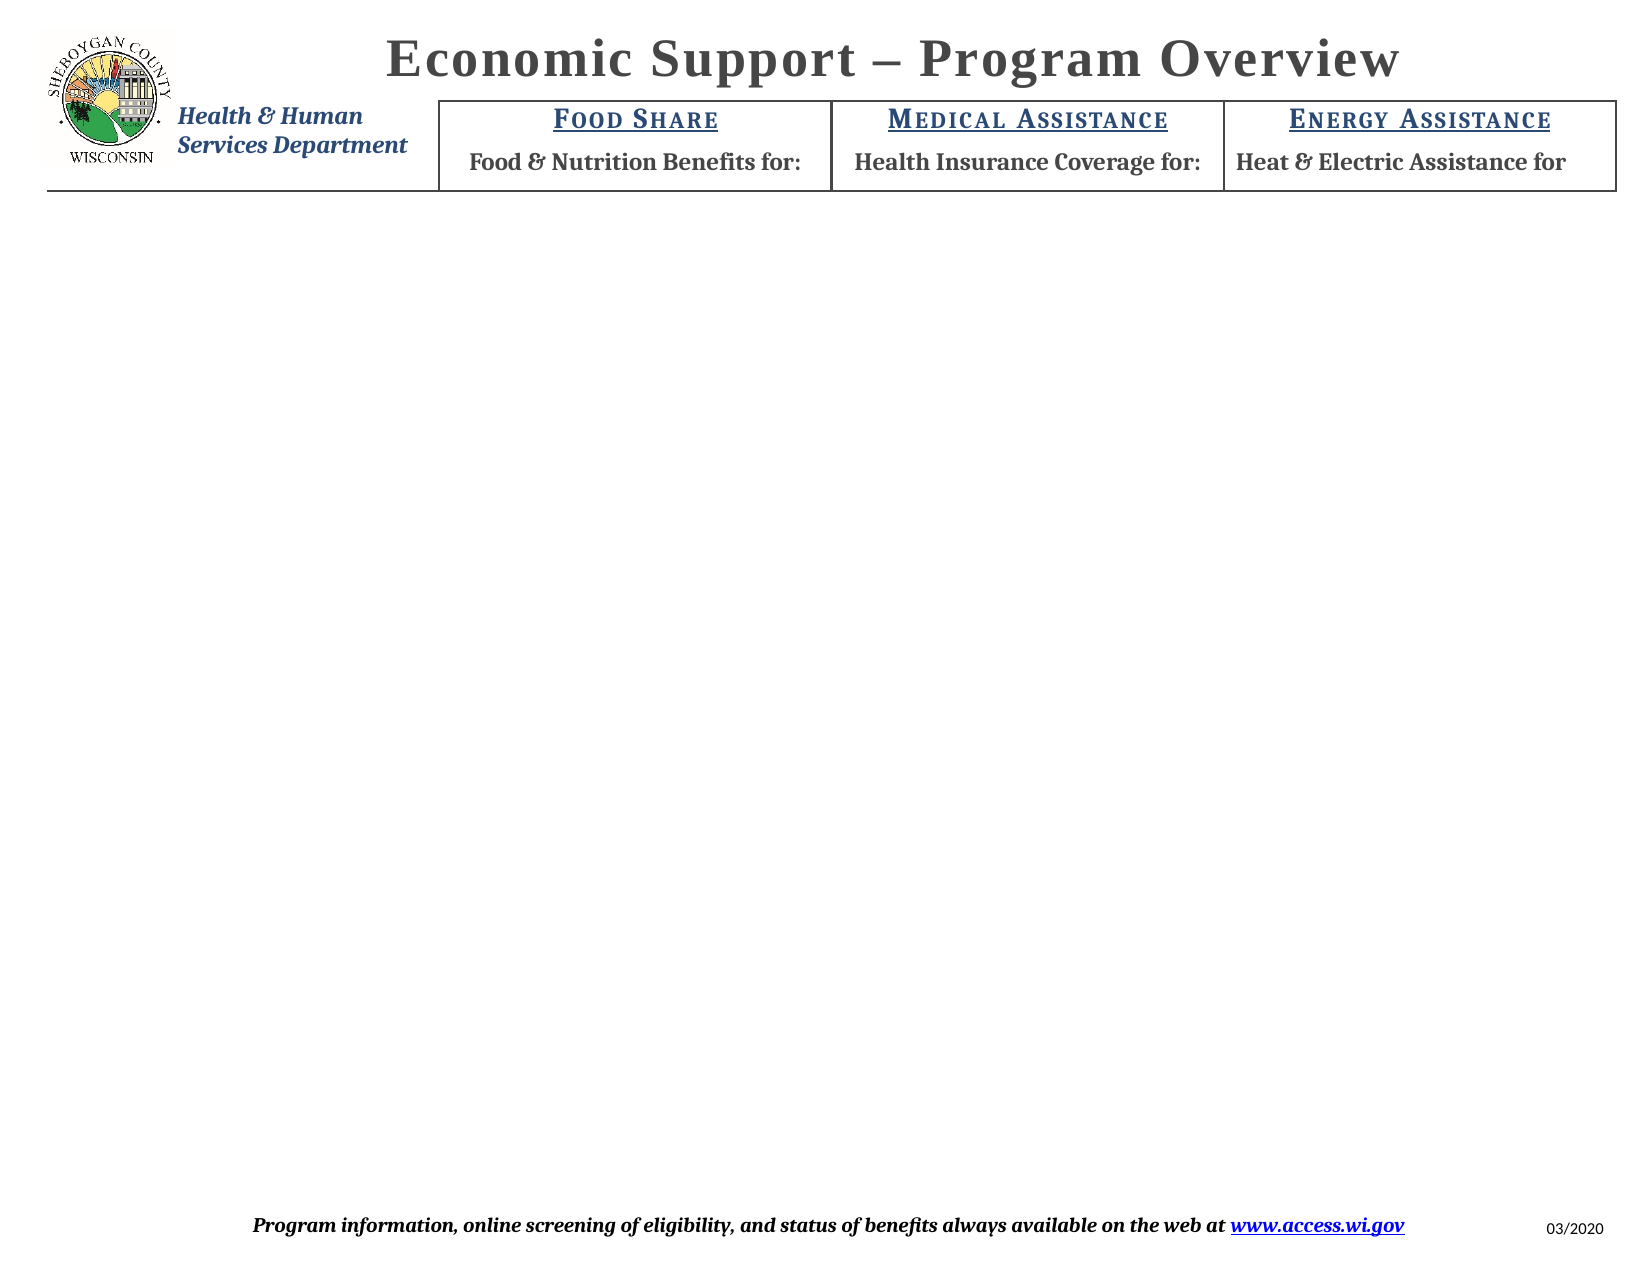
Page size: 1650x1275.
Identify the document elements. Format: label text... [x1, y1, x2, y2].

table_header Energy Assistance Heat & Electric Assistance for Households: Annual, one-time regular heating/ electric benefit Crisis Assistance (households without heat) Emergency Proactive (prevent disconnections) Furnace repair / replacement Weatherization services Gross income Total For All Household Members: Household total gross income over the last three months cannot exceed: Group of 1 $7,168.00 2 $9,374.00 3 $11,579.50 4 $13,785.25 5 $15,991.00 To apply for Energy Assistance, call 920-208-5946 for an appointment or to receive a mail in application [1225, 102, 1615, 190]
picture [40, 28, 178, 167]
table_header Health & Human Services Department [47, 100, 438, 190]
